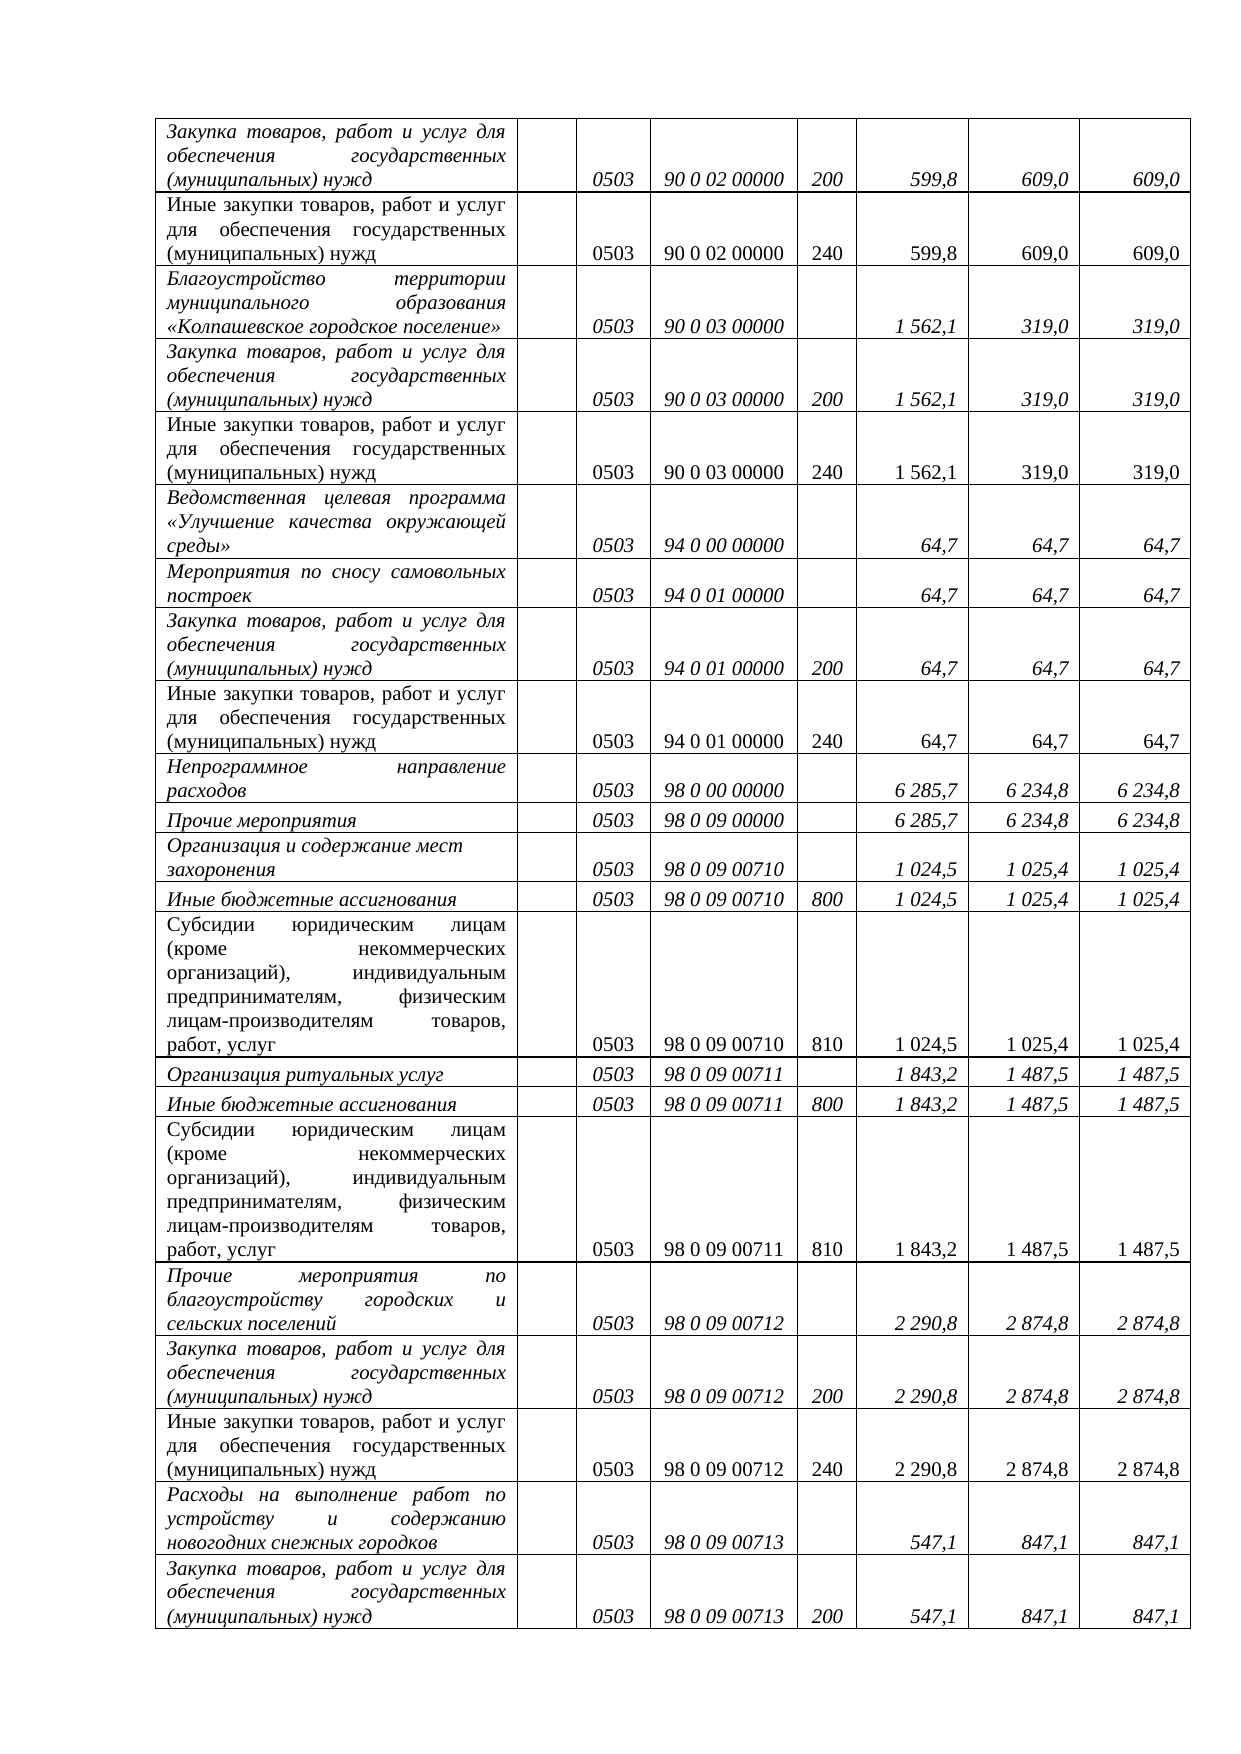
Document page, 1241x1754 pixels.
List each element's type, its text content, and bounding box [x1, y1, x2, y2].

table_cell Закупка товаров, работ и услуг для обеспечения государственных (муниципальных) нужд [156, 608, 517, 680]
table_cell 98 0 09 00712 [651, 1336, 797, 1408]
table_cell 200 [798, 1555, 856, 1628]
table_cell 98 0 00 00000 [651, 754, 797, 802]
table_cell [518, 1058, 576, 1086]
table_cell 2 874,8 [1080, 1336, 1190, 1408]
table_cell 319,0 [969, 339, 1079, 411]
table_cell 800 [798, 1087, 856, 1116]
table_cell 0503 [577, 266, 650, 338]
table_cell 0503 [577, 803, 650, 832]
table_cell Субсидии юридическим лицам (кроме некоммерческих организаций), индивидуальным предпринимателям, физическим лицам-производителям товаров, работ, услуг [156, 912, 517, 1056]
table_cell 800 [798, 882, 856, 911]
table_cell 1 562,1 [857, 266, 968, 338]
table_cell 2 290,8 [857, 1336, 968, 1408]
table_cell 200 [798, 119, 856, 191]
table_cell 0503 [577, 1409, 650, 1481]
table_cell 0503 [577, 882, 650, 911]
table_cell [798, 833, 856, 881]
table_cell 2 290,8 [857, 1263, 968, 1335]
table_cell 6 234,8 [1080, 803, 1190, 832]
table_cell 0503 [577, 119, 650, 191]
table_cell 599,8 [857, 119, 968, 191]
table_cell [518, 119, 576, 191]
table_cell 0503 [577, 912, 650, 1056]
table_cell 6 285,7 [857, 803, 968, 832]
table_cell 0503 [577, 681, 650, 753]
table_cell 0503 [577, 339, 650, 411]
table_cell Иные бюджетные ассигнования [156, 882, 517, 911]
table_cell 1 024,5 [857, 833, 968, 881]
table_cell 0503 [577, 1482, 650, 1554]
table_cell Иные бюджетные ассигнования [156, 1087, 517, 1116]
table_cell 98 0 09 00710 [651, 882, 797, 911]
table_cell Мероприятия по сносу самовольных построек [156, 559, 517, 607]
table_cell 64,7 [1080, 559, 1190, 607]
table_cell [518, 559, 576, 607]
table_cell 64,7 [969, 485, 1079, 557]
table_cell [518, 681, 576, 753]
table_cell 98 0 09 00000 [651, 803, 797, 832]
table_cell 200 [798, 608, 856, 680]
table_cell 240 [798, 1409, 856, 1481]
table_cell 609,0 [1080, 119, 1190, 191]
table_cell 0503 [577, 559, 650, 607]
table_cell Организация и содержание мест захоронения [156, 833, 517, 881]
table_cell 0503 [577, 1087, 650, 1116]
table_cell 64,7 [969, 608, 1079, 680]
table_cell 2 874,8 [1080, 1263, 1190, 1335]
table_cell 6 234,8 [969, 754, 1079, 802]
table_cell 2 874,8 [1080, 1409, 1190, 1481]
table_cell 64,7 [857, 485, 968, 557]
table_cell 1 025,4 [1080, 833, 1190, 881]
table_cell [518, 1336, 576, 1408]
table_cell 0503 [577, 193, 650, 264]
table_cell 1 843,2 [857, 1058, 968, 1086]
table_cell 2 290,8 [857, 1409, 968, 1481]
table_cell [518, 1555, 576, 1628]
table_cell Организация ритуальных услуг [156, 1058, 517, 1086]
table_cell 94 0 01 00000 [651, 681, 797, 753]
table_cell 810 [798, 1117, 856, 1261]
table_cell 1 487,5 [969, 1117, 1079, 1261]
table_cell [518, 1117, 576, 1261]
table_cell Расходы на выполнение работ по устройству и содержанию новогодних снежных городков [156, 1482, 517, 1554]
table_cell 98 0 09 00712 [651, 1409, 797, 1481]
table_cell 1 025,4 [969, 882, 1079, 911]
table_cell 240 [798, 412, 856, 484]
table_cell 319,0 [969, 266, 1079, 338]
table_cell 319,0 [969, 412, 1079, 484]
table_cell 90 0 03 00000 [651, 339, 797, 411]
table_cell 0503 [577, 754, 650, 802]
table_cell 1 025,4 [969, 833, 1079, 881]
table_cell 0503 [577, 1058, 650, 1086]
table_cell 547,1 [857, 1482, 968, 1554]
table_cell 240 [798, 193, 856, 264]
table_cell 90 0 02 00000 [651, 119, 797, 191]
table_cell 94 0 01 00000 [651, 608, 797, 680]
table_cell 1 487,5 [1080, 1058, 1190, 1086]
table_cell Непрограммное направление расходов [156, 754, 517, 802]
table_cell 1 487,5 [1080, 1087, 1190, 1116]
table_cell [518, 1263, 576, 1335]
table_cell 1 024,5 [857, 882, 968, 911]
table_cell 319,0 [1080, 339, 1190, 411]
table_cell [798, 1058, 856, 1086]
table_cell 1 487,5 [1080, 1117, 1190, 1261]
table_cell 6 234,8 [1080, 754, 1190, 802]
table_cell 2 874,8 [969, 1409, 1079, 1481]
table_cell Закупка товаров, работ и услуг для обеспечения государственных (муниципальных) нужд [156, 1555, 517, 1628]
table_cell [518, 1482, 576, 1554]
table_cell Субсидии юридическим лицам (кроме некоммерческих организаций), индивидуальным предпринимателям, физическим лицам-производителям товаров, работ, услуг [156, 1117, 517, 1261]
table_cell 1 487,5 [969, 1058, 1079, 1086]
table_cell 2 874,8 [969, 1263, 1079, 1335]
table_cell Закупка товаров, работ и услуг для обеспечения государственных (муниципальных) нужд [156, 119, 517, 191]
table_cell [518, 1087, 576, 1116]
table_cell 609,0 [969, 119, 1079, 191]
table_cell 1 562,1 [857, 339, 968, 411]
table_cell 6 285,7 [857, 754, 968, 802]
table_cell 98 0 09 00710 [651, 833, 797, 881]
table_cell 0503 [577, 1336, 650, 1408]
table_cell 0503 [577, 833, 650, 881]
table_cell Иные закупки товаров, работ и услуг для обеспечения государственных (муниципальных) нужд [156, 412, 517, 484]
table_cell 599,8 [857, 193, 968, 264]
table_cell 0503 [577, 1117, 650, 1261]
table_cell 0503 [577, 1555, 650, 1628]
table_cell 90 0 03 00000 [651, 412, 797, 484]
table_cell 0503 [577, 485, 650, 557]
table_cell [518, 803, 576, 832]
table_cell 64,7 [969, 681, 1079, 753]
table_cell 98 0 09 00712 [651, 1263, 797, 1335]
table_cell Закупка товаров, работ и услуг для обеспечения государственных (муниципальных) нужд [156, 1336, 517, 1408]
table_cell 6 234,8 [969, 803, 1079, 832]
table_cell 810 [798, 912, 856, 1056]
table_cell 98 0 09 00711 [651, 1058, 797, 1086]
table_cell 98 0 09 00711 [651, 1087, 797, 1116]
table_cell 1 843,2 [857, 1087, 968, 1116]
table_cell 1 025,4 [1080, 882, 1190, 911]
table_cell 547,1 [857, 1555, 968, 1628]
table_cell 64,7 [857, 559, 968, 607]
table_cell 1 562,1 [857, 412, 968, 484]
table_cell [518, 754, 576, 802]
table_cell 1 025,4 [969, 912, 1079, 1056]
table_cell [518, 608, 576, 680]
table_cell Прочие мероприятия по благоустройству городских и сельских поселений [156, 1263, 517, 1335]
table_cell 1 024,5 [857, 912, 968, 1056]
table_cell [798, 559, 856, 607]
table_cell [518, 833, 576, 881]
table_cell 64,7 [857, 608, 968, 680]
table_cell Благоустройство территории муниципального образования «Колпашевское городское поселение» [156, 266, 517, 338]
table_cell Иные закупки товаров, работ и услуг для обеспечения государственных (муниципальных) нужд [156, 681, 517, 753]
table_cell [798, 485, 856, 557]
table_cell 609,0 [969, 193, 1079, 264]
table_cell 98 0 09 00710 [651, 912, 797, 1056]
table_cell 64,7 [969, 559, 1079, 607]
table_cell Закупка товаров, работ и услуг для обеспечения государственных (муниципальных) нужд [156, 339, 517, 411]
table_cell Ведомственная целевая программа «Улучшение качества окружающей среды» [156, 485, 517, 557]
table_cell [518, 912, 576, 1056]
table_cell 1 025,4 [1080, 912, 1190, 1056]
table_cell 0503 [577, 608, 650, 680]
table_cell 98 0 09 00711 [651, 1117, 797, 1261]
table_cell 200 [798, 1336, 856, 1408]
table_cell 1 843,2 [857, 1117, 968, 1261]
table_cell [518, 485, 576, 557]
table_cell 847,1 [1080, 1482, 1190, 1554]
table_cell [798, 803, 856, 832]
table_cell [518, 882, 576, 911]
table_cell [518, 1409, 576, 1481]
table_cell 90 0 02 00000 [651, 193, 797, 264]
table_cell 847,1 [1080, 1555, 1190, 1628]
table_cell 64,7 [1080, 608, 1190, 680]
table_cell 94 0 00 00000 [651, 485, 797, 557]
table_cell Прочие мероприятия [156, 803, 517, 832]
table_cell 64,7 [1080, 681, 1190, 753]
table_cell 200 [798, 339, 856, 411]
table_cell 1 487,5 [969, 1087, 1079, 1116]
table_cell 847,1 [969, 1555, 1079, 1628]
table_cell 90 0 03 00000 [651, 266, 797, 338]
table_cell 98 0 09 00713 [651, 1482, 797, 1554]
table_cell [798, 1482, 856, 1554]
table_cell 0503 [577, 412, 650, 484]
table_cell 319,0 [1080, 412, 1190, 484]
table_cell 64,7 [857, 681, 968, 753]
table_cell [518, 412, 576, 484]
table_cell 319,0 [1080, 266, 1190, 338]
table_cell 847,1 [969, 1482, 1079, 1554]
table_cell Иные закупки товаров, работ и услуг для обеспечения государственных (муниципальных) нужд [156, 1409, 517, 1481]
table_cell 98 0 09 00713 [651, 1555, 797, 1628]
table_cell [518, 193, 576, 264]
table_cell Иные закупки товаров, работ и услуг для обеспечения государственных (муниципальных) нужд [156, 193, 517, 264]
table_cell [518, 339, 576, 411]
table_cell 2 874,8 [969, 1336, 1079, 1408]
table_cell [798, 1263, 856, 1335]
table_cell 240 [798, 681, 856, 753]
table_cell [518, 266, 576, 338]
table_cell 64,7 [1080, 485, 1190, 557]
table_cell [798, 754, 856, 802]
table_cell [798, 266, 856, 338]
table_cell 94 0 01 00000 [651, 559, 797, 607]
table_cell 0503 [577, 1263, 650, 1335]
table_cell 609,0 [1080, 193, 1190, 264]
